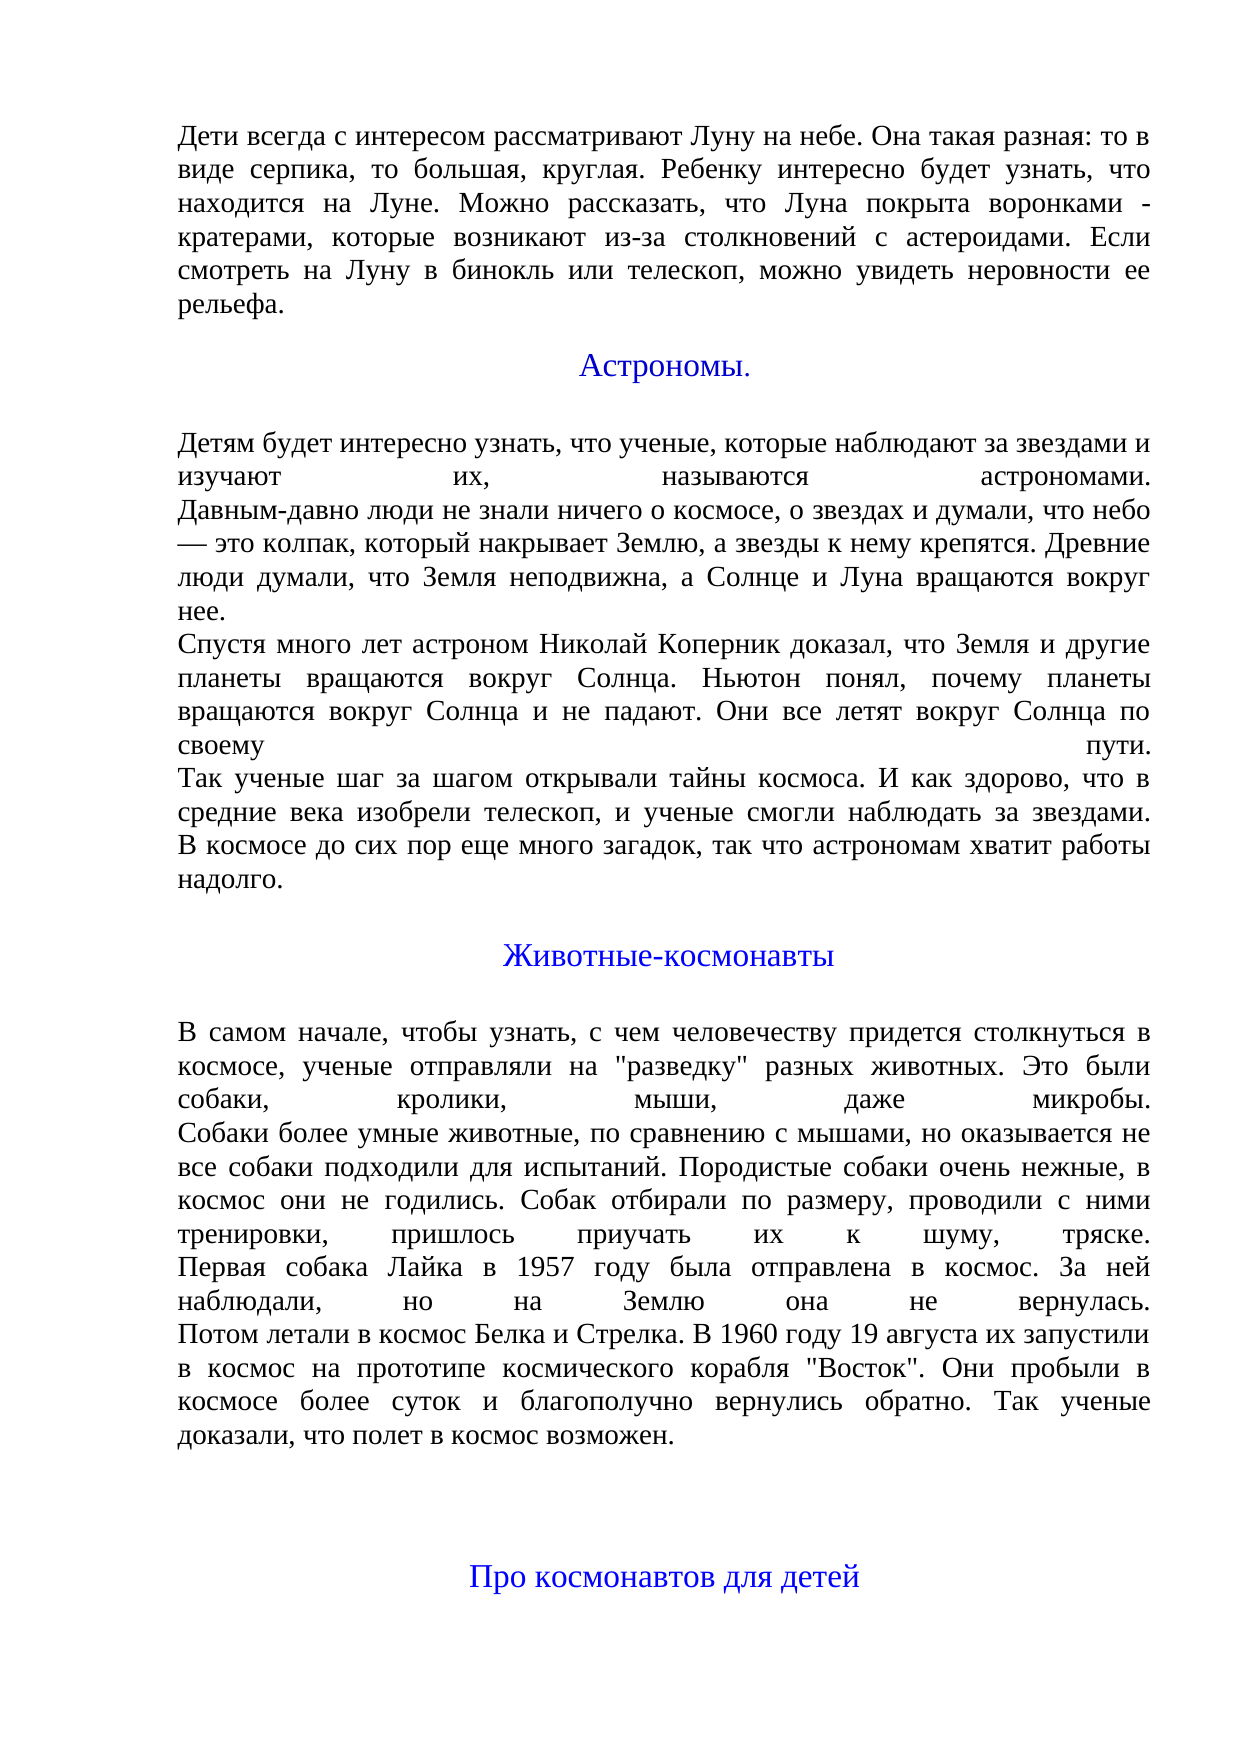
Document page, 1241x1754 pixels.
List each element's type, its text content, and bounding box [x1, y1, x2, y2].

text Дети всегда с интересом рассматривают Луну на небе. Она такая разная: то в виде серпика, то большая, круглая. Ребенку интересно будет узнать, что находится на Луне. Можно рассказать, что Луна покрыта воронками - кратерами, которые возникают из-за столкновений с астероидами. Если смотреть на Луну в бинокль или телескоп, можно увидеть неровности ее рельефа. [177, 118, 1152, 319]
text В самом начале, чтобы узнать, с чем человечеству придется столкнуться в космосе, ученые отправляли на "разведку" разных животных. Это были собаки, кролики, мыши, даже микробы. Собаки более умные животные, по сравнению с мышами, но оказывается не все собаки подходили для испытаний. Породистые собаки очень нежные, в космос они не годились. Собак отбирали по размеру, проводили с ними тренировки, пришлось приучать их к шуму, тряске. Первая собака Лайка в 1957 году была отправлена в космос. За ней наблюдали, но на Землю она не вернулась. Потом летали в космос Белка и Стрелка. В 1960 году 19 августа их запустили в космос на прототипе космического корабля "Восток". Они пробыли в космосе более суток и благополучно вернулись обратно. Так ученые доказали, что полет в космос возможен. [177, 989, 1152, 1451]
text Про космонавтов для детей [177, 1556, 1152, 1594]
text Детям будет интересно узнать, что ученые, которые наблюдают за звездами и изучают их, называются астрономами. Давным-давно люди не знали ничего о космосе, о звездах и думали, что небо — это колпак, который накрывает Землю, а звезды к нему крепятся. Древние люди думали, что Земля неподвижна, а Солнце и Луна вращаются вокруг нее. Спустя много лет астроном Николай Коперник доказал, что Земля и другие планеты вращаются вокруг Солнца. Ньютон понял, почему планеты вращаются вокруг Солнца и не падают. Они все летят вокруг Солнца по своему пути. Так ученые шаг за шагом открывали тайны космоса. И как здорово, что в средние века изобрели телескоп, и ученые смогли наблюдать за звездами. В космосе до сих пор еще много загадок, так что астрономам хватит работы надолго. [177, 400, 1152, 894]
text Астрономы. [177, 346, 1152, 384]
text Животные-космонавты [177, 910, 1152, 974]
